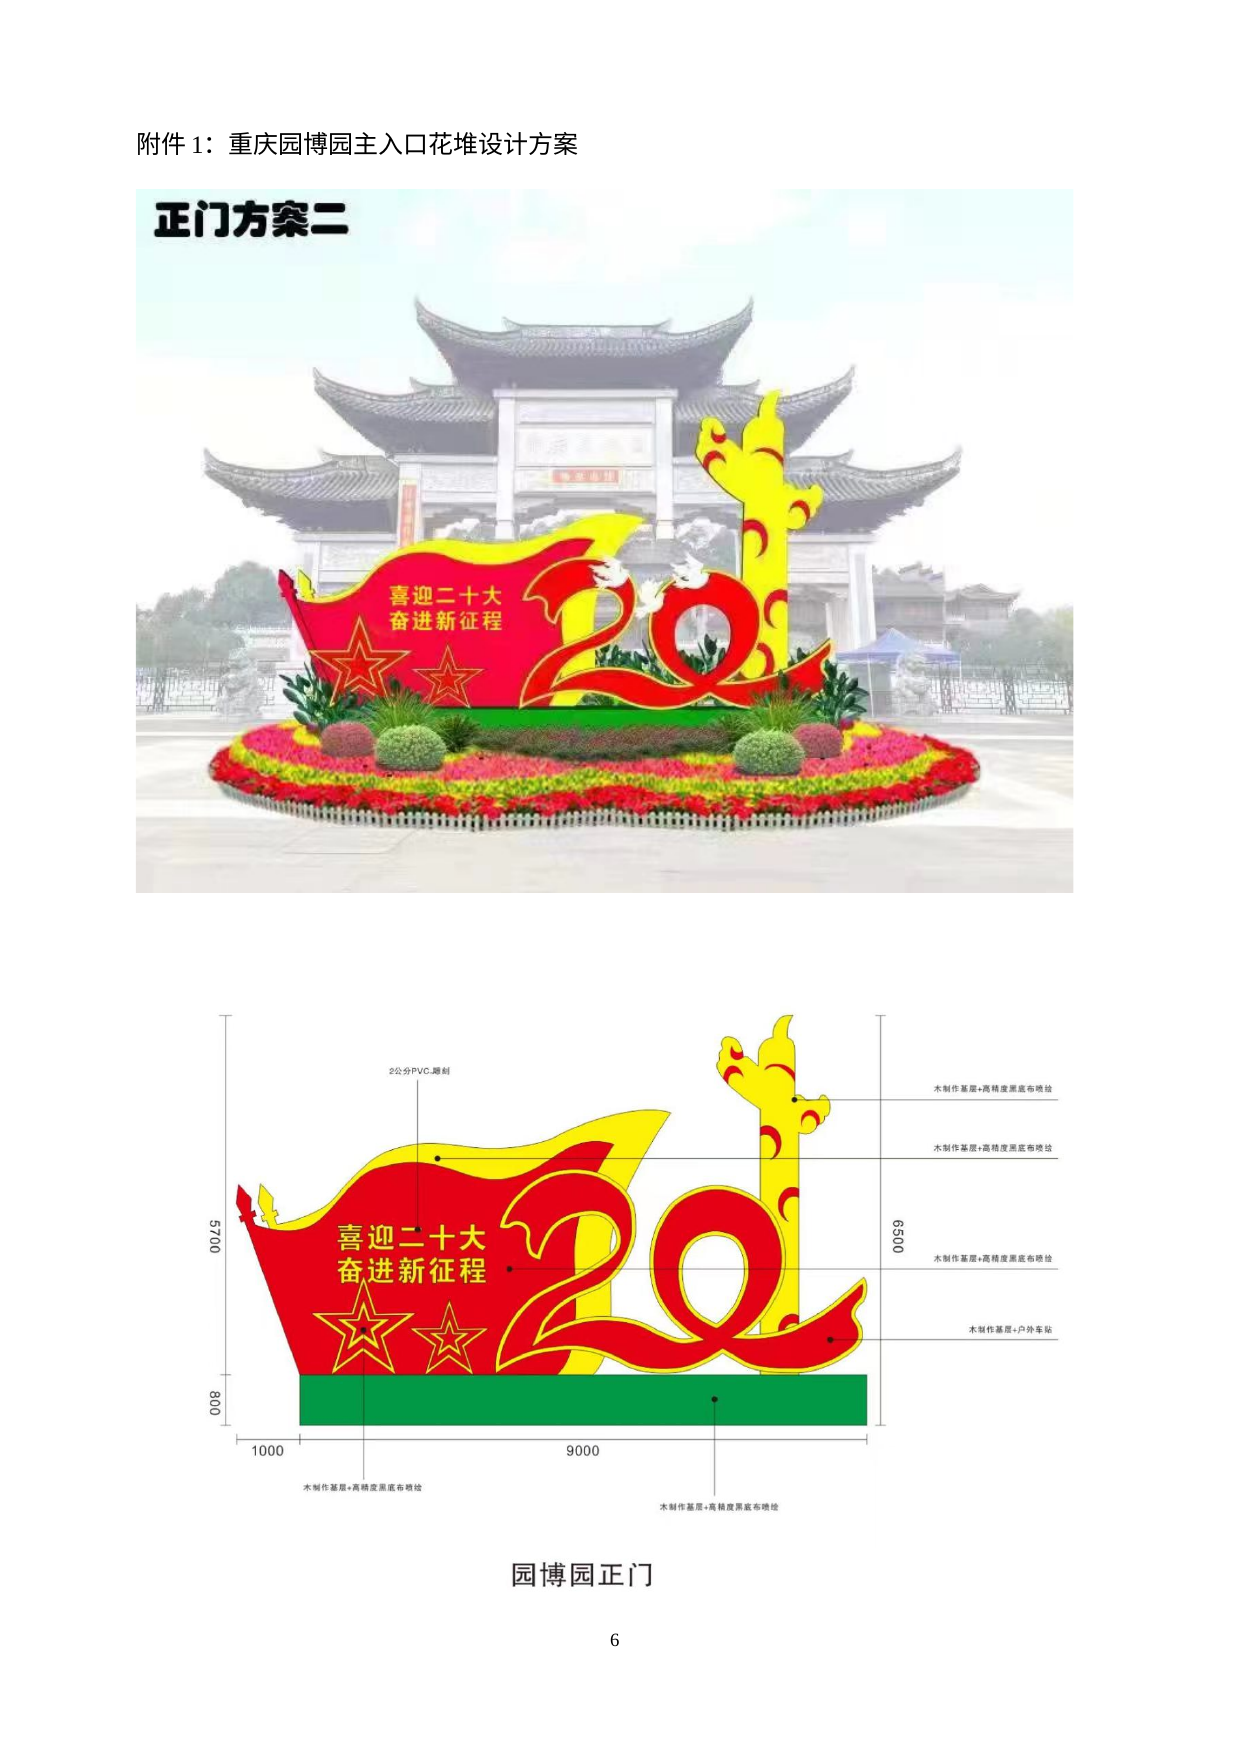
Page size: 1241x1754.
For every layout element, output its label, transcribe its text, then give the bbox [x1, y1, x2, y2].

text 附件1：重庆园博园主入口花堆设计方案 [136, 121, 1116, 162]
picture [135, 947, 1116, 1615]
picture [135, 189, 1074, 893]
